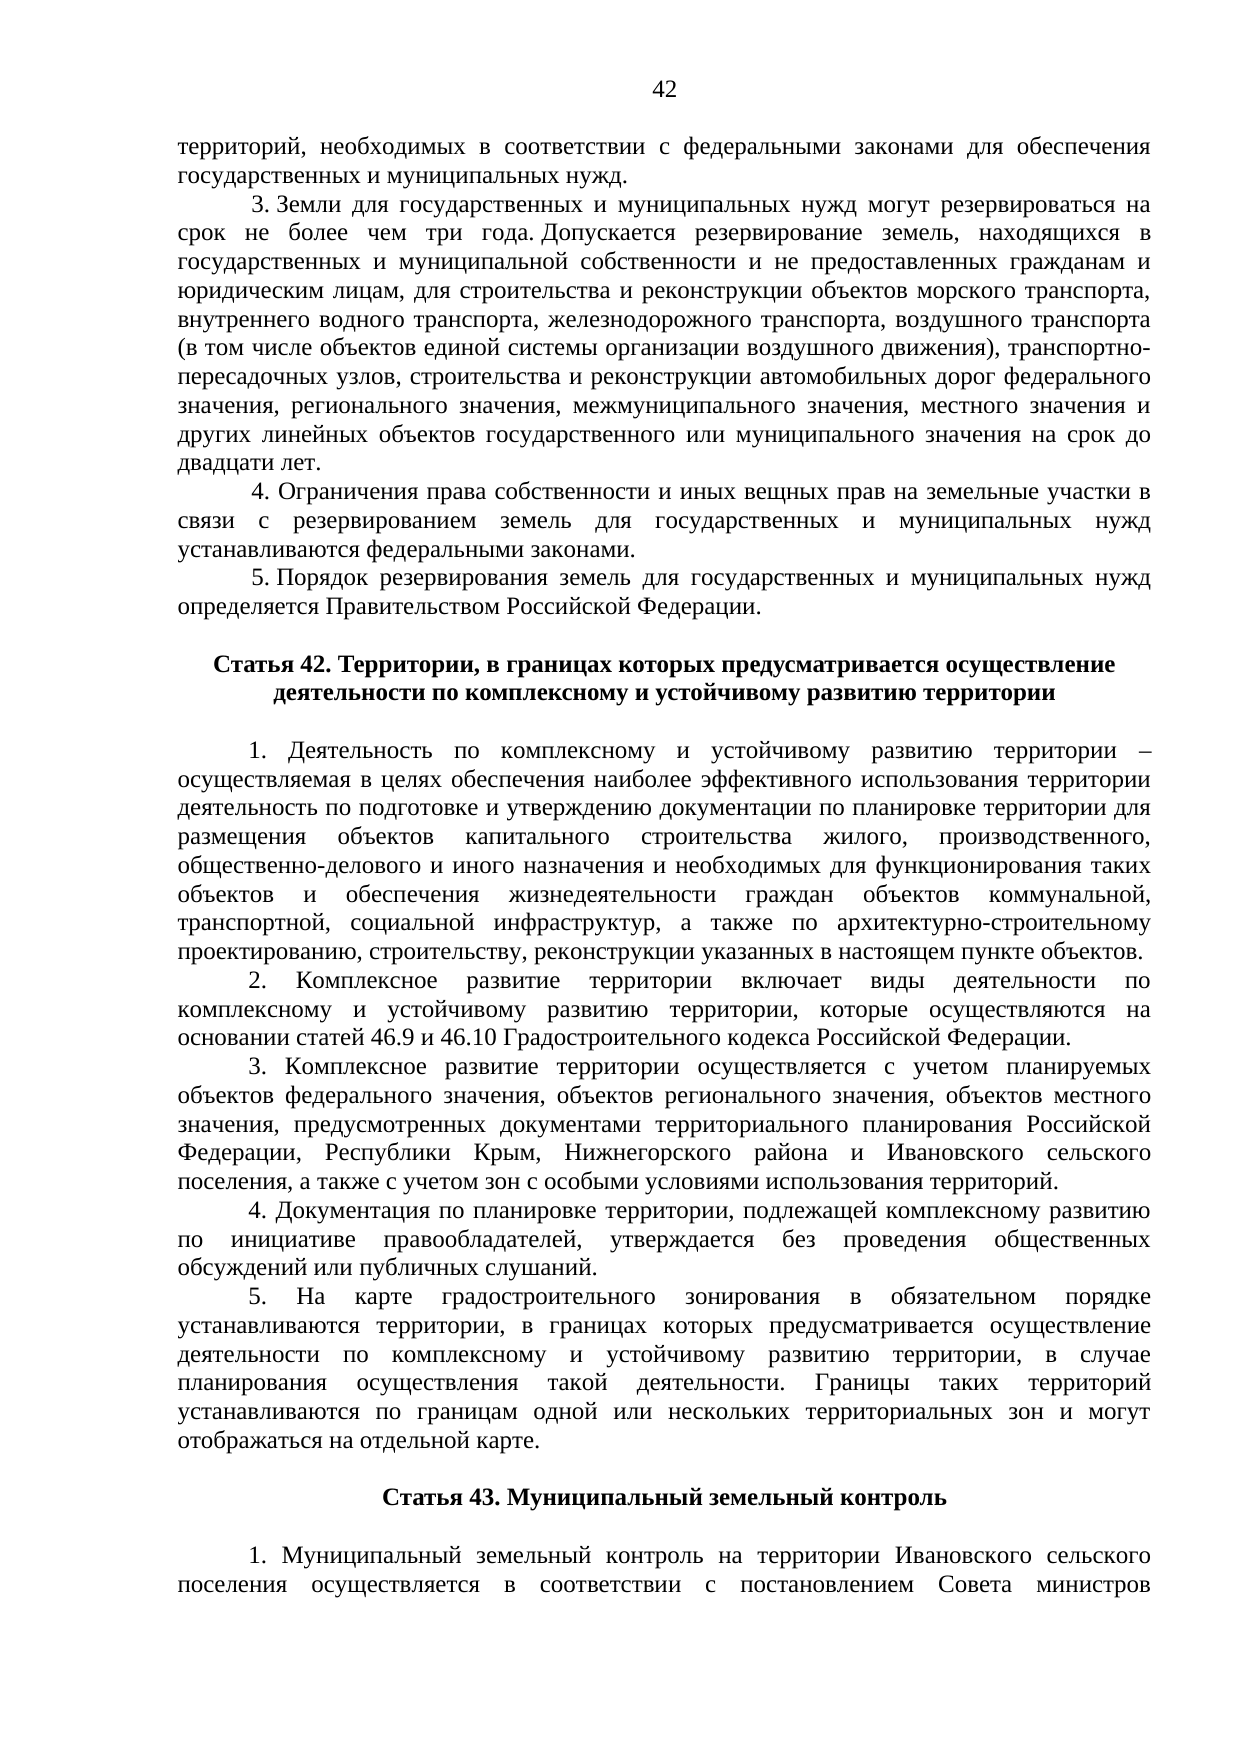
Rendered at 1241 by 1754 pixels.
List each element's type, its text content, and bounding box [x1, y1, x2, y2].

subtitle Статья 42. Территории, в границах которых предусматривается осуществление деятельности по комплексному и устойчивому развитию территории [177, 649, 1152, 706]
text 2. Комплексное развитие территории включает виды деятельности по комплексному и устойчивому развитию территории, которые осуществляются на основании статей 46.9 и 46.10 Градостроительного кодекса Российской Федерации. [177, 965, 1152, 1051]
text 4. Документация по планировке территории, подлежащей комплексному развитию по инициативе правообладателей, утверждается без проведения общественных обсуждений или публичных слушаний. [177, 1195, 1152, 1281]
text 4. Ограничения права собственности и иных вещных прав на земельные участки в связи с резервированием земель для государственных и муниципальных нужд устанавливаются федеральными законами. [177, 476, 1152, 562]
text 3. Комплексное развитие территории осуществляется с учетом планируемых объектов федерального значения, объектов регионального значения, объектов местного значения, предусмотренных документами территориального планирования Российской Федерации, Республики Крым, Нижнегорского района и Ивановского сельского поселения, а также с учетом зон с особыми условиями использования территорий. [177, 1051, 1152, 1195]
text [177, 1540, 1152, 1597]
text 3. Земли для государственных и муниципальных нужд могут резервироваться на срок не более чем три года. Допускается резервирование земель, находящихся в государственных и муниципальной собственности и не предоставленных гражданам и юридическим лицам, для строительства и реконструкции объектов морского транспорта, внутреннего водного транспорта, железнодорожного транспорта, воздушного транспорта (в том числе объектов единой системы организации воздушного движения), транспортно-пересадочных узлов, строительства и реконструкции автомобильных дорог федерального значения, регионального значения, межмуниципального значения, местного значения и других линейных объектов государственного или муниципального значения на срок до двадцати лет. [177, 189, 1152, 476]
subtitle Статья 43. Муниципальный земельный контроль [177, 1482, 1152, 1511]
text 5. На карте градостроительного зонирования в обязательном порядке устанавливаются территории, в границах которых предусматривается осуществление деятельности по комплексному и устойчивому развитию территории, в случае планирования осуществления такой деятельности. Границы таких территорий устанавливаются по границам одной или нескольких территориальных зон и могут отображаться на отдельной карте. [177, 1281, 1152, 1454]
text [177, 131, 1152, 189]
text 1. Деятельность по комплексному и устойчивому развитию территории – осуществляемая в целях обеспечения наиболее эффективного использования территории деятельность по подготовке и утверждению документации по планировке территории для размещения объектов капитального строительства жилого, производственного, общественно-делового и иного назначения и необходимых для функционирования таких объектов и обеспечения жизнедеятельности граждан объектов коммунальной, транспортной, социальной инфраструктур, а также по архитектурно-строительному проектированию, строительству, реконструкции указанных в настоящем пункте объектов. [177, 735, 1152, 965]
text 5. Порядок резервирования земель для государственных и муниципальных нужд определяется Правительством Российской Федерации. [177, 562, 1152, 620]
